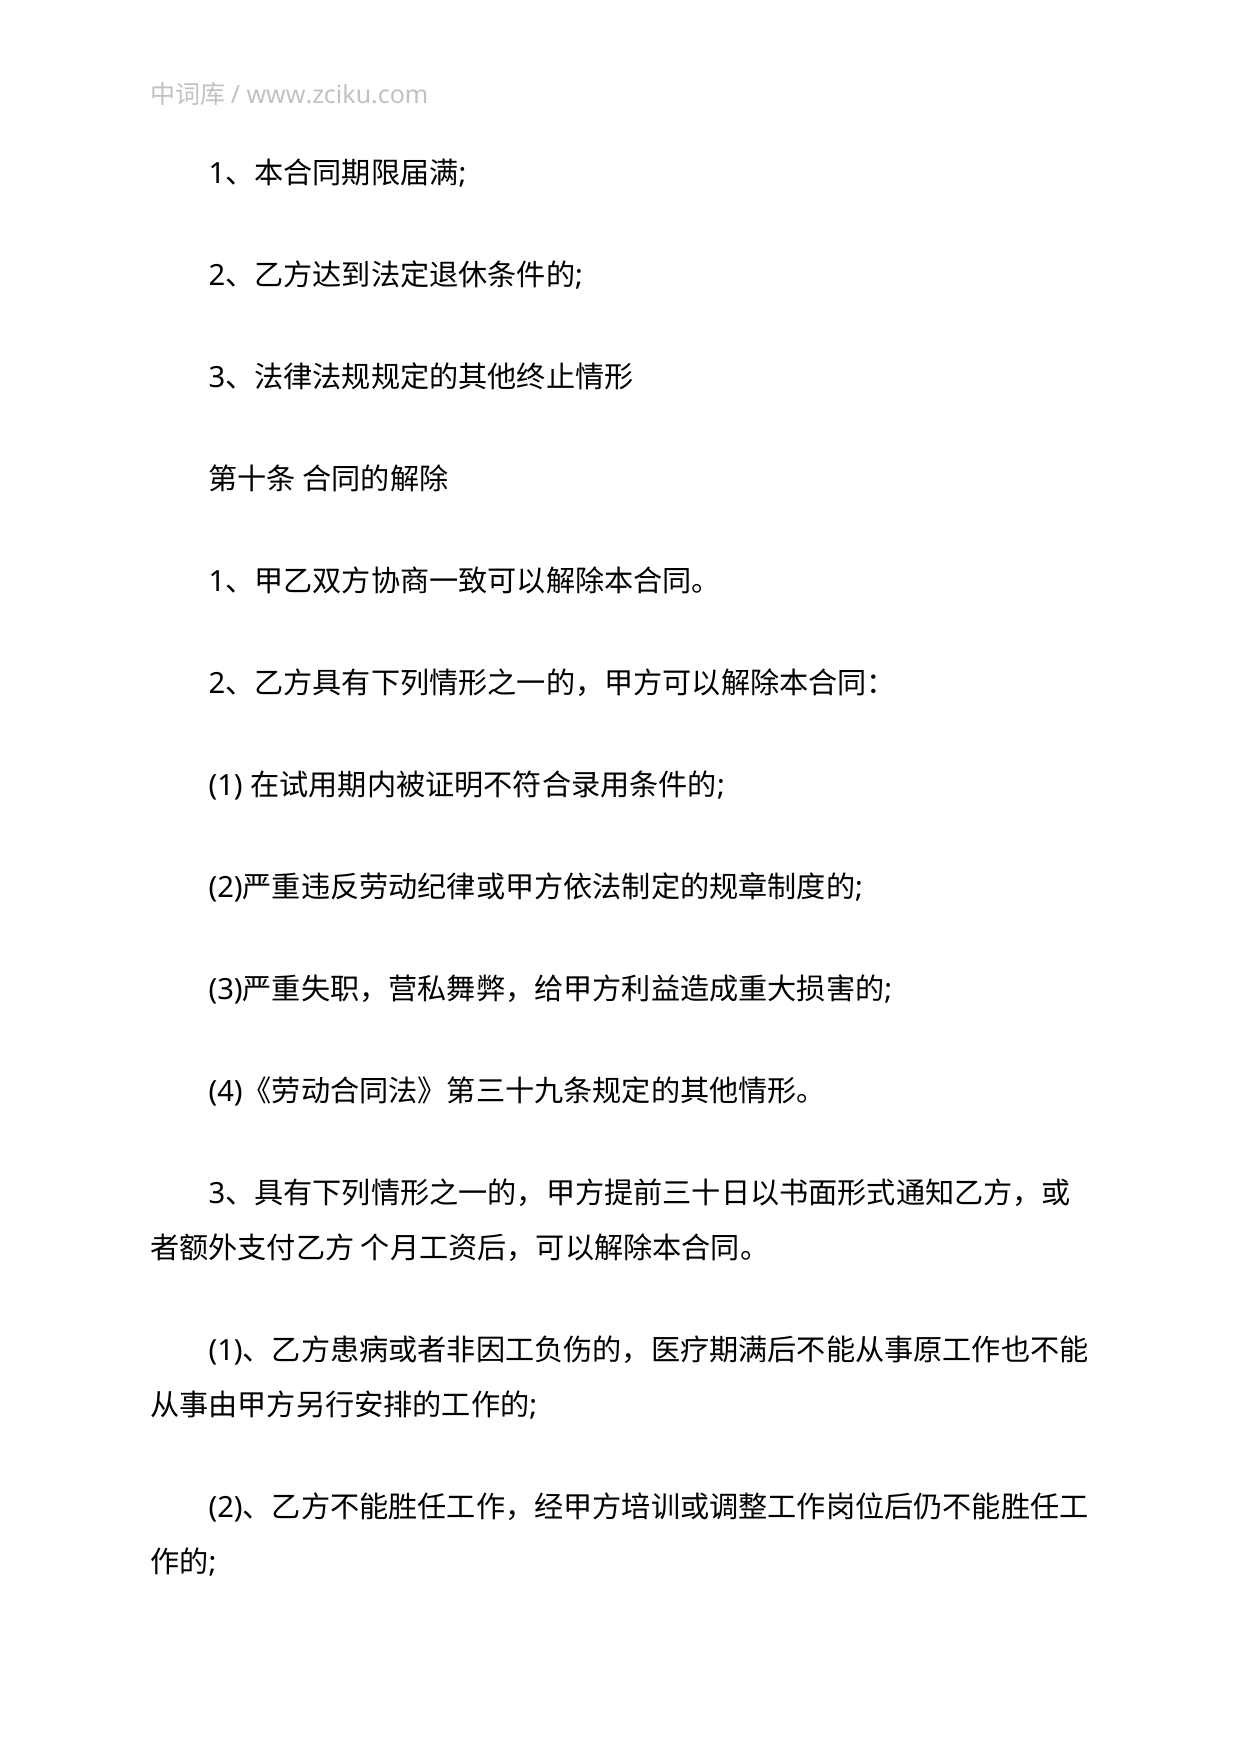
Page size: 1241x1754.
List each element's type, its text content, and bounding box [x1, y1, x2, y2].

text 2、乙方达到法定退休条件的; [150, 252, 1090, 294]
text 1、本合同期限届满; [150, 150, 1090, 192]
text 1、甲乙双方协商一致可以解除本合同。 [150, 558, 1090, 600]
text 3、法律法规规定的其他终止情形 [150, 354, 1090, 396]
text (3)严重失职，营私舞弊，给甲方利益造成重大损害的; [150, 966, 1090, 1008]
text (4)《劳动合同法》第三十九条规定的其他情形。 [150, 1068, 1090, 1110]
text (1) 在试用期内被证明不符合录用条件的; [150, 762, 1090, 804]
text 第十条 合同的解除 [150, 456, 1090, 498]
text (2)严重违反劳动纪律或甲方依法制定的规章制度的; [150, 864, 1090, 906]
text 3、具有下列情形之一的，甲方提前三十日以书面形式通知乙方，或者额外支付乙方 个月工资后，可以解除本合同。 [150, 1169, 1090, 1267]
text (2)、乙方不能胜任工作，经甲方培训或调整工作岗位后仍不能胜任工作的; [150, 1483, 1090, 1581]
text 2、乙方具有下列情形之一的，甲方可以解除本合同： [150, 660, 1090, 702]
text (1)、乙方患病或者非因工负伤的，医疗期满后不能从事原工作也不能从事由甲方另行安排的工作的; [150, 1326, 1090, 1424]
